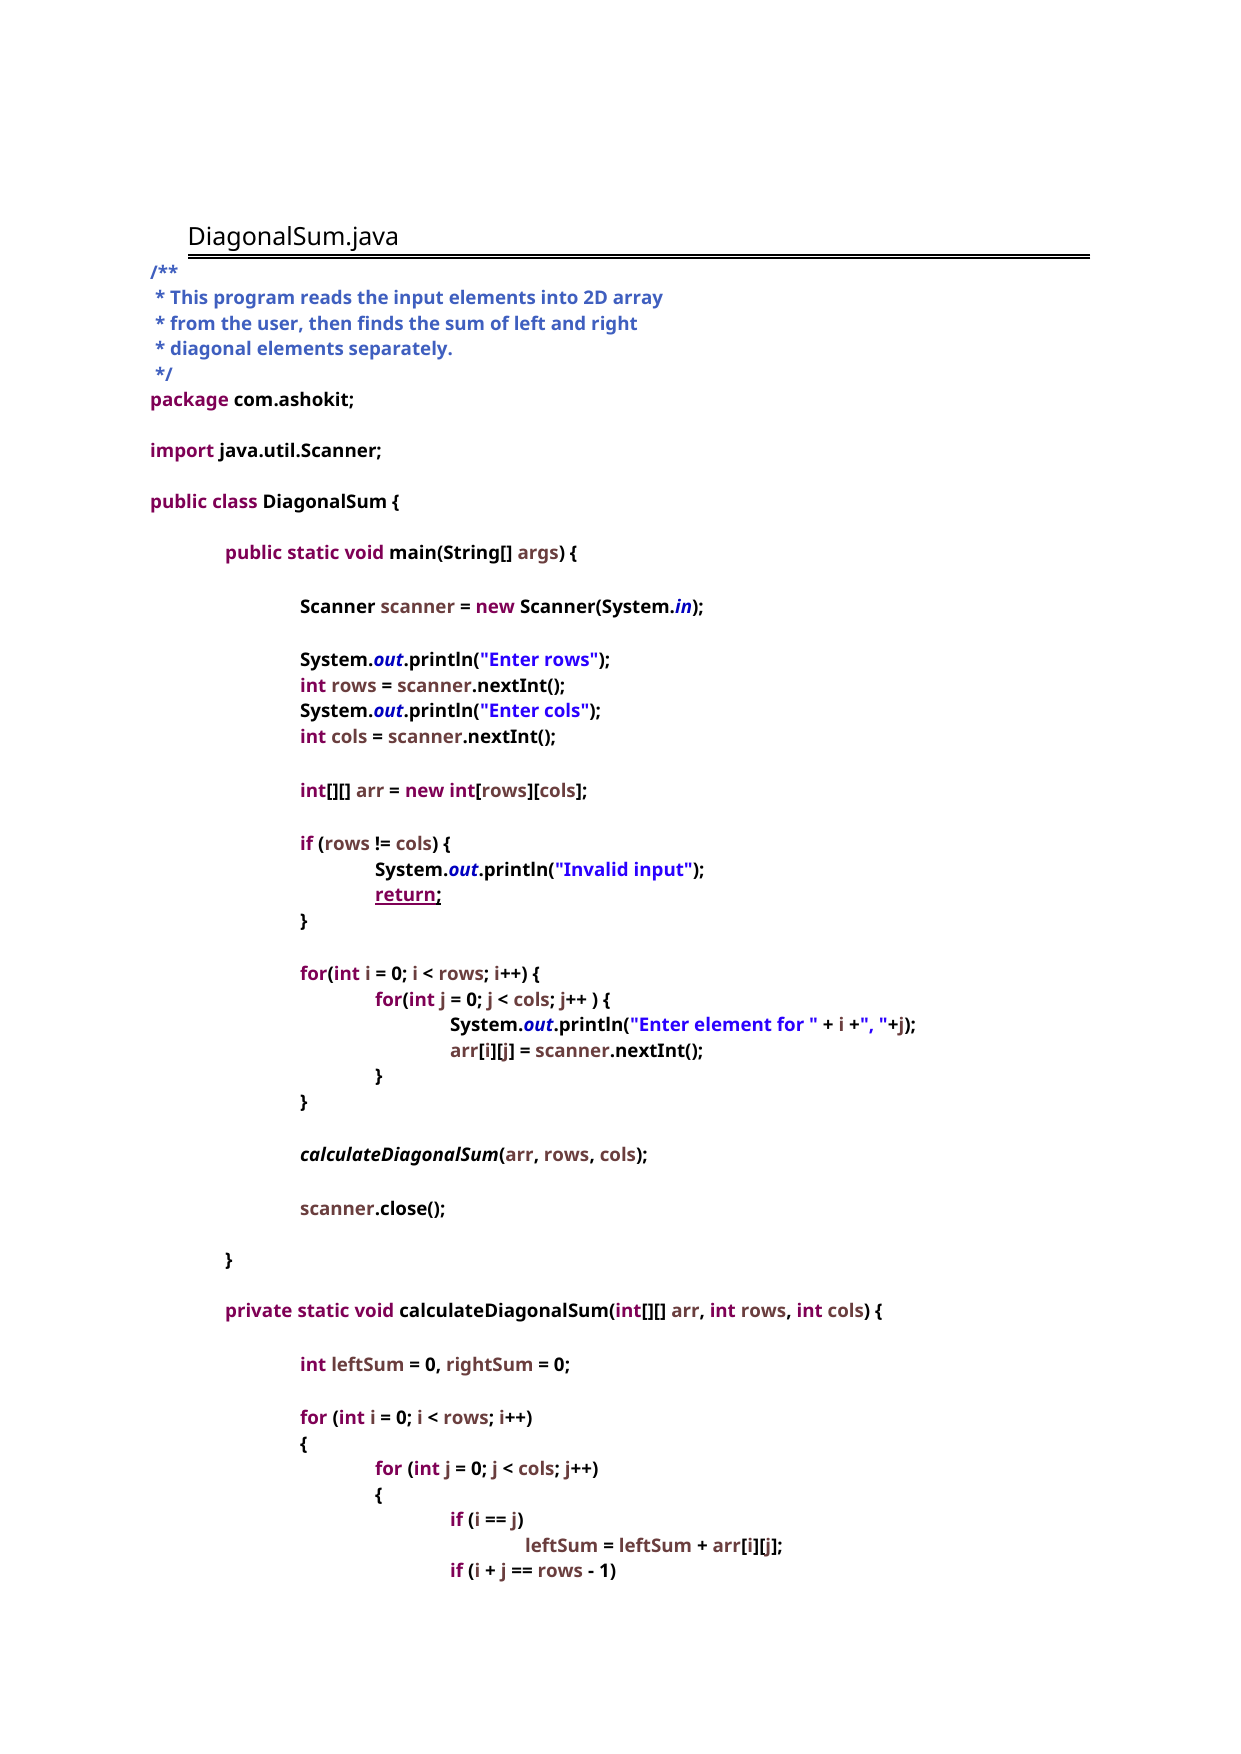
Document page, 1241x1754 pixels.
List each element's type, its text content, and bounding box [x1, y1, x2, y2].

text for(int j = 0; j < cols; j++ ) { [150, 986, 1090, 1012]
text int[][] arr = new int[rows][cols]; [150, 777, 1090, 802]
text * This program reads the input elements into 2D array [150, 284, 1090, 310]
text leftSum = leftSum + arr[i][j]; [150, 1532, 1090, 1557]
text /** [150, 259, 1090, 284]
text scanner.close(); [150, 1195, 1090, 1221]
text calculateDiagonalSum(arr, rows, cols); [150, 1142, 1090, 1167]
text for (int i = 0; i < rows; i++) [150, 1404, 1090, 1430]
text for(int i = 0; i < rows; i++) { [150, 961, 1090, 986]
text System.out.println("Invalid input"); [150, 856, 1090, 881]
text } [150, 1088, 1090, 1114]
text package com.ashokit; [150, 387, 1090, 412]
text if (i == j) [150, 1506, 1090, 1532]
text * from the user, then finds the sum of left and right [150, 310, 1090, 336]
text } [150, 1063, 1090, 1088]
text return; [150, 881, 1090, 907]
text int rows = scanner.nextInt(); [150, 672, 1090, 698]
text if (i + j == rows - 1) [150, 1557, 1090, 1583]
text int leftSum = 0, rightSum = 0; [150, 1351, 1090, 1376]
text { [150, 1481, 1090, 1506]
text System.out.println("Enter cols"); [150, 698, 1090, 723]
text arr[i][j] = scanner.nextInt(); [150, 1037, 1090, 1063]
text { [150, 1430, 1090, 1455]
text System.out.println("Enter rows"); [150, 647, 1090, 672]
text int cols = scanner.nextInt(); [150, 723, 1090, 749]
text import java.util.Scanner; [150, 438, 1090, 463]
text public class DiagonalSum { [150, 489, 1090, 514]
text } [150, 907, 1090, 932]
text if (rows != cols) { [150, 830, 1090, 856]
text DiagonalSum.java [187, 218, 1090, 259]
text System.out.println("Enter element for " + i +", "+j); [150, 1012, 1090, 1037]
text Scanner scanner = new Scanner(System.in); [150, 593, 1090, 619]
text private static void calculateDiagonalSum(int[][] arr, int rows, int cols) { [150, 1297, 1090, 1323]
text * diagonal elements separately. [150, 336, 1090, 361]
text for (int j = 0; j < cols; j++) [150, 1455, 1090, 1481]
text } [150, 1246, 1090, 1272]
text public static void main(String[] args) { [150, 540, 1090, 565]
text */ [150, 361, 1090, 387]
